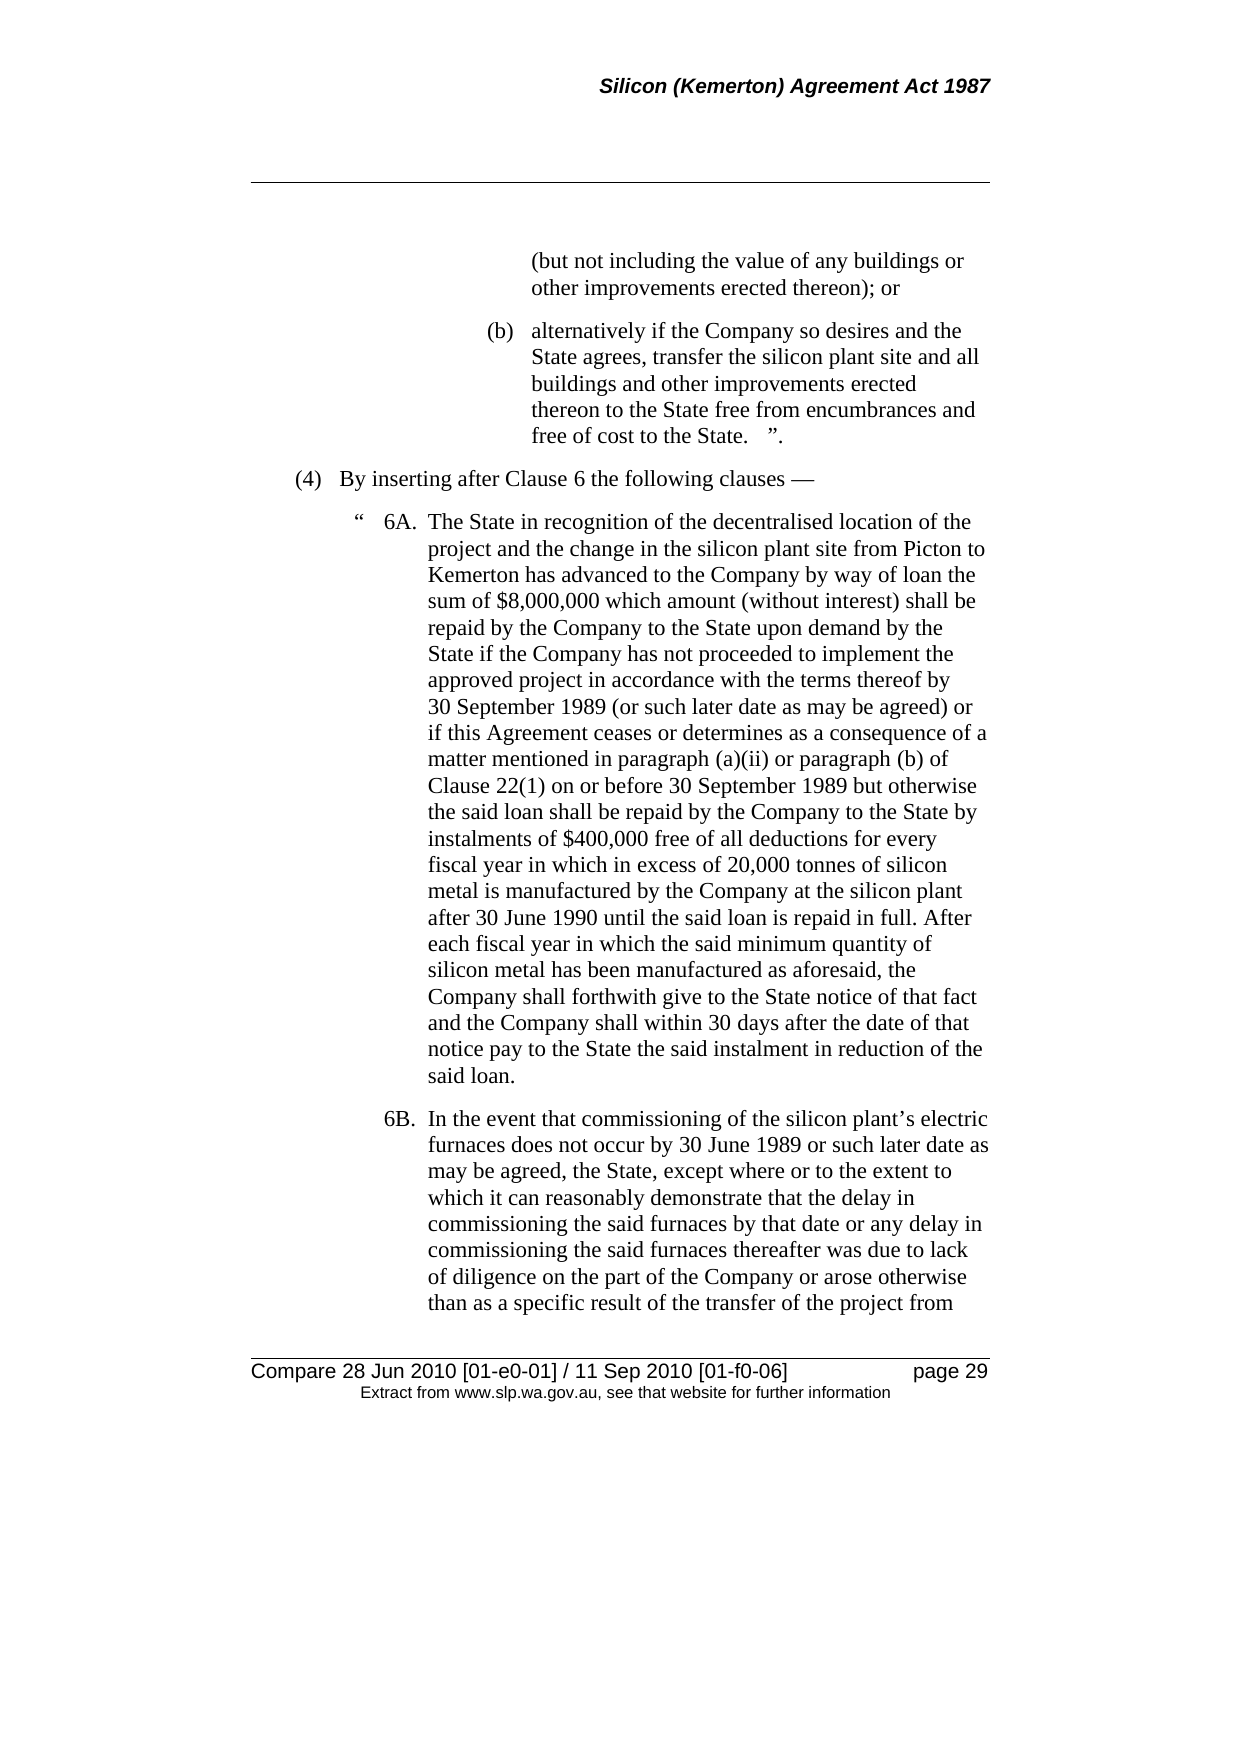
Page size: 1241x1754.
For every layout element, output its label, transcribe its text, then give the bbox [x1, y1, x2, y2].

text (b) alternatively if the Company so desires and the State agrees, transfer the silicon plant site and all buildings and other improvements erected thereon to the State free from encumbrances and free of cost to the State. ”. [251, 317, 990, 449]
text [251, 247, 990, 300]
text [251, 1105, 990, 1316]
text “ 6A. The State in recognition of the decentralised location of the project and the change in the silicon plant site from Picton to Kemerton has advanced to the Company by way of loan the sum of $8,000,000 which amount (without interest) shall be repaid by the Company to the State upon demand by the State if the Company has not proceeded to implement the approved project in accordance with the terms thereof by 30 September 1989 (or such later date as may be agreed) or if this Agreement ceases or determines as a consequence of a matter mentioned in paragraph (a)(ii) or paragraph (b) of Clause 22(1) on or before 30 September 1989 but otherwise the said loan shall be repaid by the Company to the State by instalments of $400,000 free of all deductions for every fiscal year in which in excess of 20,000 tonnes of silicon metal is manufactured by the Company at the silicon plant after 30 June 1990 until the said loan is repaid in full. After each fiscal year in which the said minimum quantity of silicon metal has been manufactured as aforesaid, the Company shall forthwith give to the State notice of that fact and the Company shall within 30 days after the date of that notice pay to the State the said instalment in reduction of the said loan. [251, 508, 990, 1088]
text (4) By inserting after Clause 6 the following clauses — [251, 465, 990, 492]
